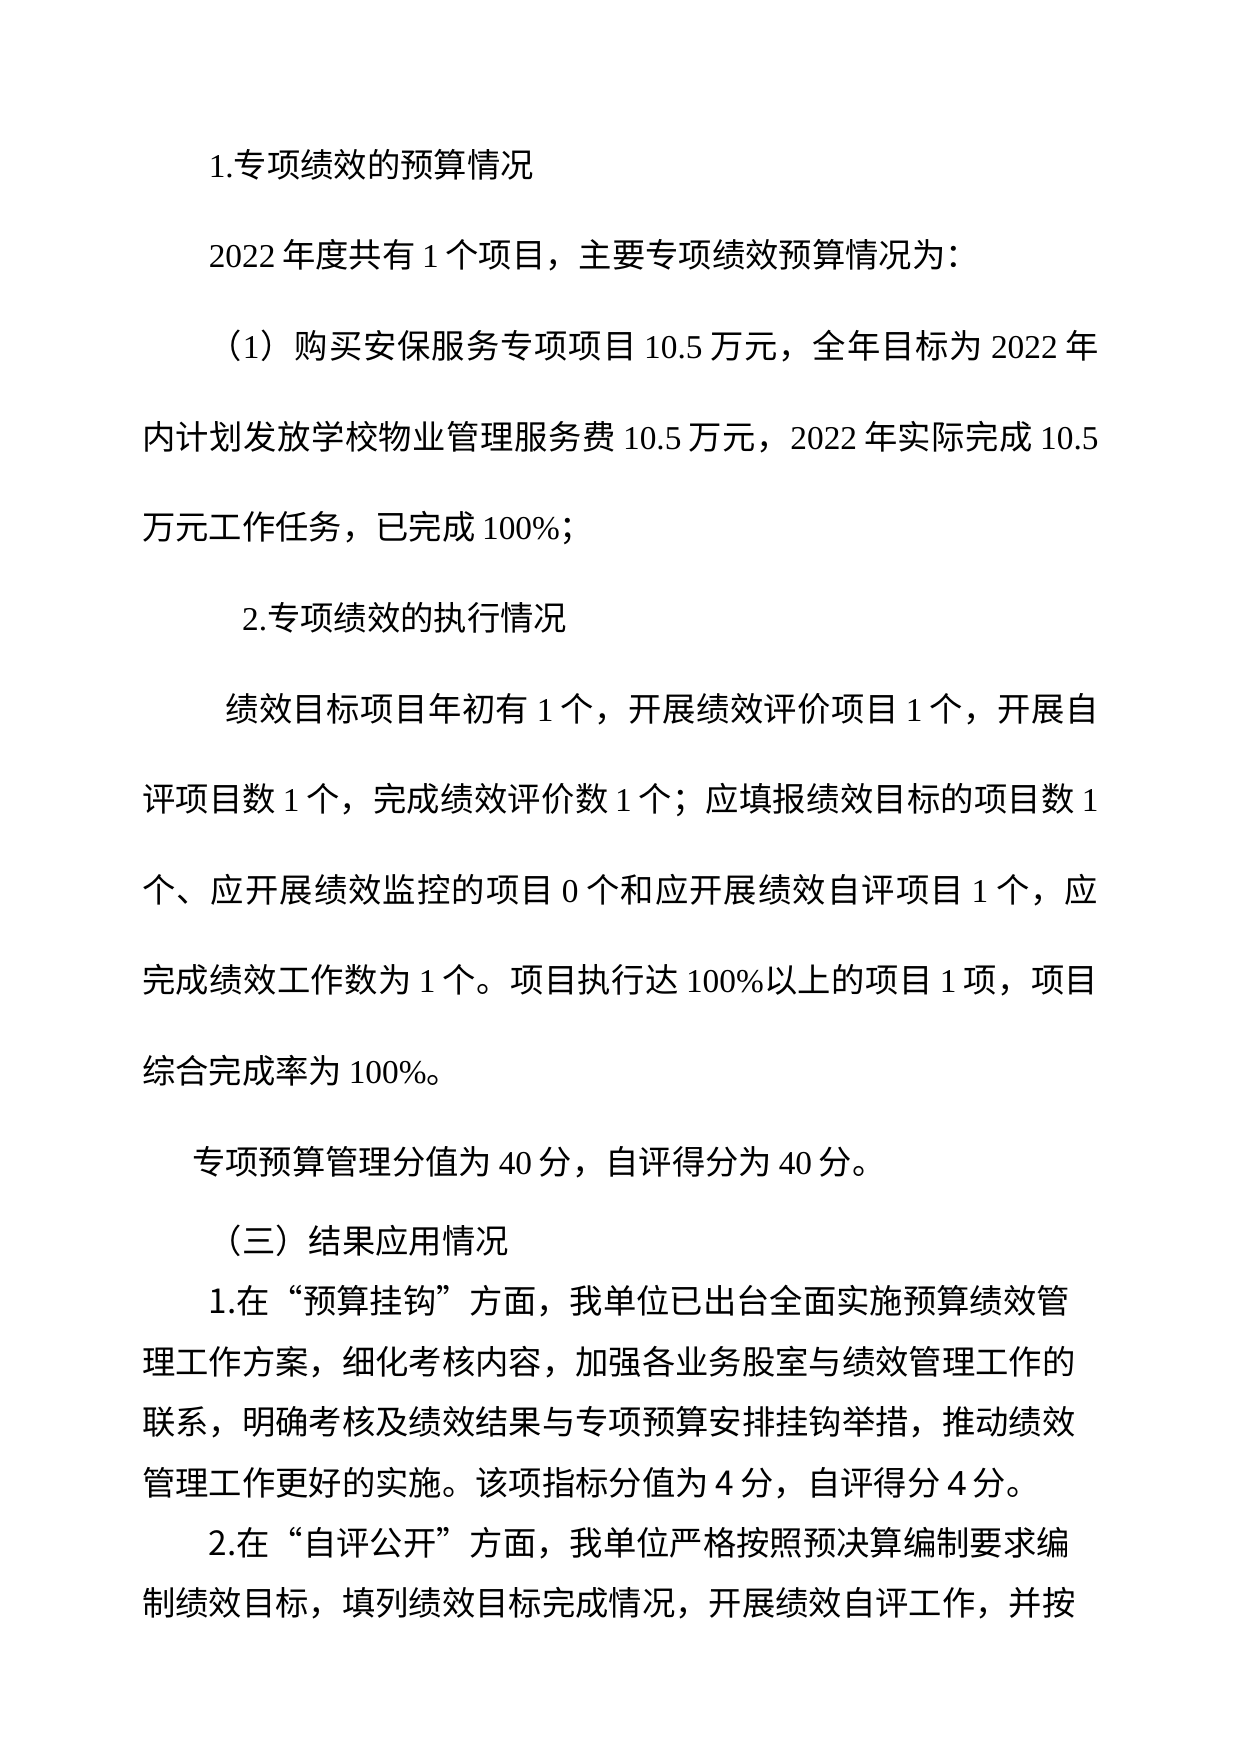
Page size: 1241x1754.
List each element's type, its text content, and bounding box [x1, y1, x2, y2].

text 专项预算管理分值为40分，自评得分为40分。 [142, 1114, 1098, 1205]
text 绩效目标项目年初有1个，开展绩效评价项目1个，开展自评项目数1个，完成绩效评价数1个；应填报绩效目标的项目数1个、应开展绩效监控的项目0个和应开展绩效自评项目1个，应完成绩效工作数为1个。项目执行达100%以上的项目1项，项目综合完成率为100%。 [142, 661, 1098, 1114]
text 1.专项绩效的预算情况 [142, 117, 982, 208]
text 1.在“预算挂钩”方面，我单位已出台全面实施预算绩效管理工作方案，细化考核内容，加强各业务股室与绩效管理工作的联系，明确考核及绩效结果与专项预算安排挂钩举措，推动绩效管理工作更好的实施。该项指标分值为4分，自评得分4分。 [142, 1265, 1098, 1507]
text （三）结果应用情况 [142, 1205, 1098, 1265]
text 2022年度共有1个项目，主要专项绩效预算情况为： [142, 208, 1098, 299]
list 2.专项绩效的执行情况 [142, 571, 1098, 661]
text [142, 1507, 1098, 1628]
text （1）购买安保服务专项项目10.5万元，全年目标为2022年内计划发放学校物业管理服务费10.5万元，2022年实际完成10.5万元工作任务，已完成100%； [142, 299, 1098, 571]
